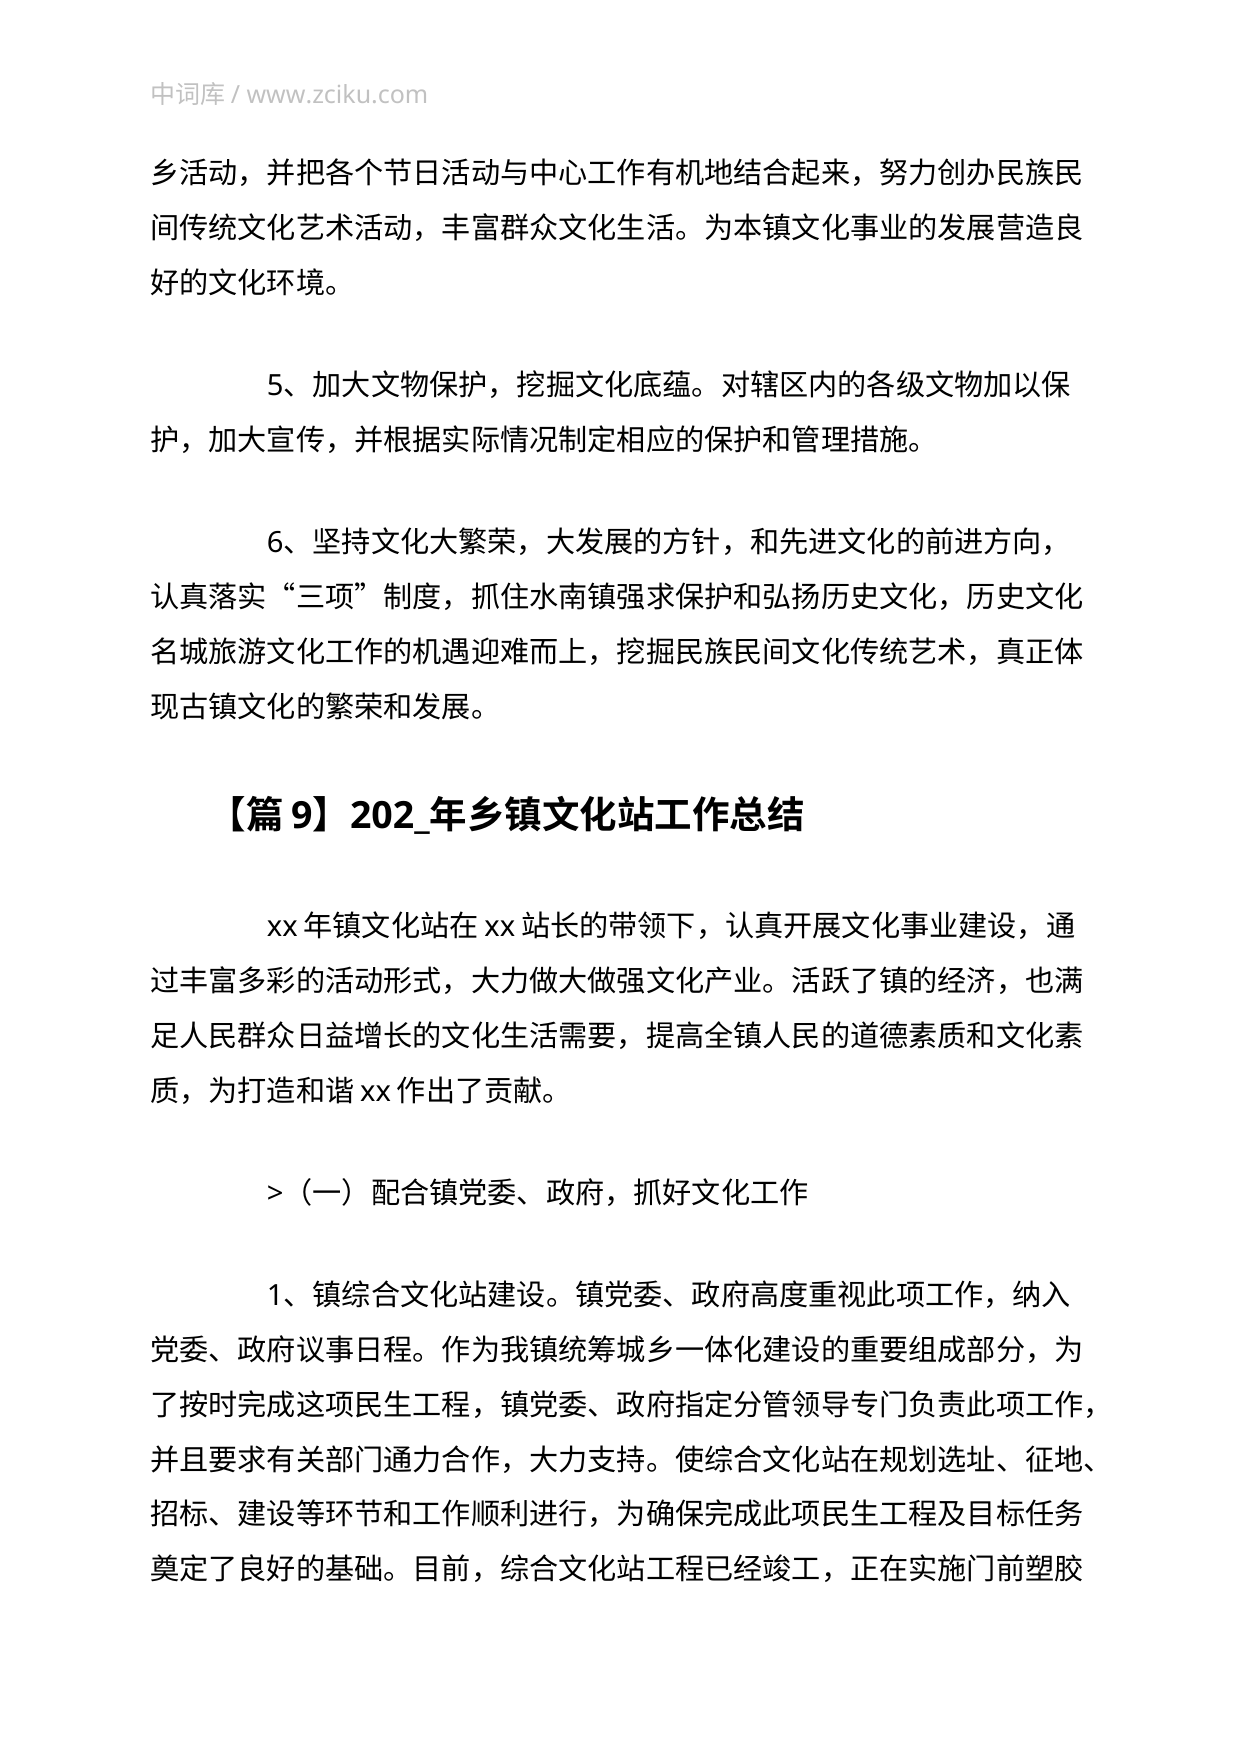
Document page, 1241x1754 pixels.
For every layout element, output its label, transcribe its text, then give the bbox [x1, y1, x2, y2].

text 5、加大文物保护，挖掘文化底蕴。对辖区内的各级文物加以保护，加大宣传，并根据实际情况制定相应的保护和管理措施。 [150, 362, 1090, 459]
text >（一）配合镇党委、政府，抓好文化工作 [150, 1169, 1090, 1212]
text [150, 1271, 1090, 1588]
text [150, 150, 1090, 302]
text 6、坚持文化大繁荣，大发展的方针，和先进文化的前进方向，认真落实“三项”制度，抓住水南镇强求保护和弘扬历史文化，历史文化名城旅游文化工作的机遇迎难而上，挖掘民族民间文化传统艺术，真正体现古镇文化的繁荣和发展。 [150, 518, 1090, 725]
text 【篇9】202_年乡镇文化站工作总结 [150, 785, 1090, 839]
text xx年镇文化站在xx站长的带领下，认真开展文化事业建设，通过丰富多彩的活动形式，大力做大做强文化产业。活跃了镇的经济，也满足人民群众日益增长的文化生活需要，提高全镇人民的道德素质和文化素质，为打造和谐xx作出了贡献。 [150, 902, 1090, 1110]
